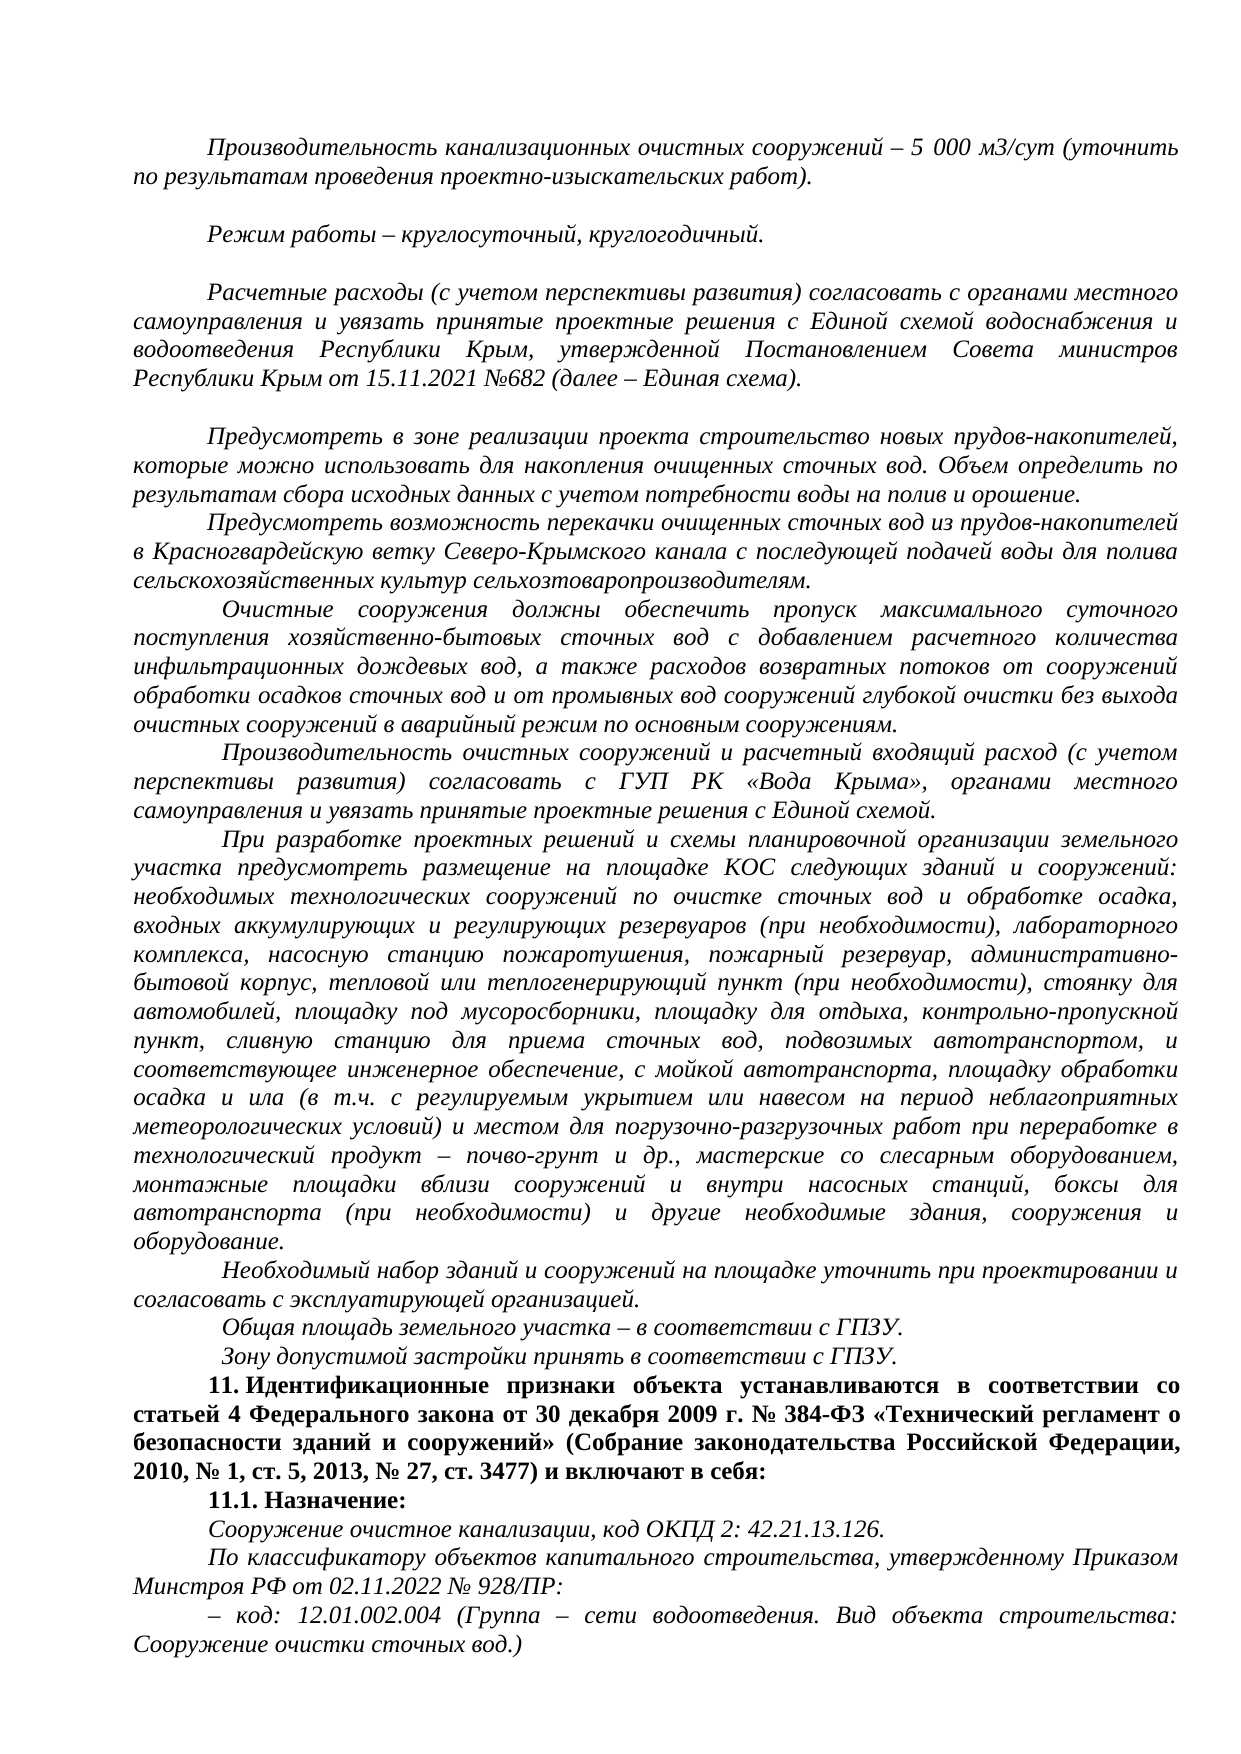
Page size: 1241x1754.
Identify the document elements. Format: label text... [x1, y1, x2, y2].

text Производительность канализационных очистных сооружений – 5 000 м3/сут (уточнить по результатам проведения проектно-изыскательских работ). [133, 132, 1181, 190]
text Необходимый набор зданий и сооружений на площадке уточнить при проектировании и согласовать с эксплуатирующей организацией. [133, 1255, 1181, 1312]
text Общая площадь земельного участка – в соответствии с ГПЗУ. [133, 1312, 1181, 1341]
text Зону допустимой застройки принять в соответствии с ГПЗУ. [133, 1341, 1181, 1370]
text 11.1. Назначение: [133, 1485, 1181, 1514]
text Сооружение очистное канализации, код ОКПД 2: 42.21.13.126. [133, 1514, 1181, 1542]
text – код: 12.01.002.004 (Группа – сети водоотведения. Вид объекта строительства: Сооружение очистки сточных вод.) [133, 1600, 1181, 1657]
text Расчетные расходы (с учетом перспективы развития) согласовать с органами местного самоуправления и увязать принятые проектные решения с Единой схемой водоснабжения и водоотведения Республики Крым, утвержденной Постановлением Совета министров Республики Крым от 15.11.2021 №682 (далее – Единая схема). [133, 277, 1181, 392]
text Режим работы – круглосуточный, круглогодичный. [133, 219, 1181, 248]
text При разработке проектных решений и схемы планировочной организации земельного участка предусмотреть размещение на площадке КОС следующих зданий и сооружений: необходимых технологических сооружений по очистке сточных вод и обработке осадка, входных аккумулирующих и регулирующих резервуаров (при необходимости), лабораторного комплекса, насосную станцию пожаротушения, пожарный резервуар, административно-бытовой корпус, тепловой или теплогенерирующий пункт (при необходимости), стоянку для автомобилей, площадку под мусоросборники, площадку для отдыха, контрольно-пропускной пункт, сливную станцию для приема сточных вод, подвозимых автотранспортом, и соответствующее инженерное обеспечение, с мойкой автотранспорта, площадку обработки осадка и ила (в т.ч. с регулируемым укрытием или навесом на период неблагоприятных метеорологических условий) и местом для погрузочно-разгрузочных работ при переработке в технологический продукт – почво-грунт и др., мастерские со слесарным оборудованием, монтажные площадки вблизи сооружений и внутри насосных станций, боксы для автотранспорта (при необходимости) и другие необходимые здания, сооружения и оборудование. [133, 824, 1181, 1255]
text Предусмотреть в зоне реализации проекта строительство новых прудов-накопителей, которые можно использовать для накопления очищенных сточных вод. Объем определить по результатам сбора исходных данных с учетом потребности воды на полив и орошение. [133, 421, 1181, 507]
text Предусмотреть возможность перекачки очищенных сточных вод из прудов-накопителей в Красногвардейскую ветку Северо-Крымского канала с последующей подачей воды для полива сельскохозяйственных культур сельхозтоваропроизводителям. [133, 507, 1181, 594]
text 11. Идентификационные признаки объекта устанавливаются в соответствии со статьей 4 Федерального закона от 30 декабря 2009 г. № 384-ФЗ «Технический регламент о безопасности зданий и сооружений» (Собрание законодательства Российской Федерации, 2010, № 1, ст. 5, 2013, № 27, ст. 3477) и включают в себя: [133, 1370, 1181, 1485]
text По классификатору объектов капитального строительства, утвержденному Приказом Минстроя РФ от 02.11.2022 № 928/ПР: [133, 1542, 1181, 1600]
text Производительность очистных сооружений и расчетный входящий расход (с учетом перспективы развития) согласовать с ГУП РК «Вода Крыма», органами местного самоуправления и увязать принятые проектные решения с Единой схемой. [133, 737, 1181, 824]
text Очистные сооружения должны обеспечить пропуск максимального суточного поступления хозяйственно-бытовых сточных вод с добавлением расчетного количества инфильтрационных дождевых вод, а также расходов возвратных потоков от сооружений обработки осадков сточных вод и от промывных вод сооружений глубокой очистки без выхода очистных сооружений в аварийный режим по основным сооружениям. [133, 594, 1181, 737]
